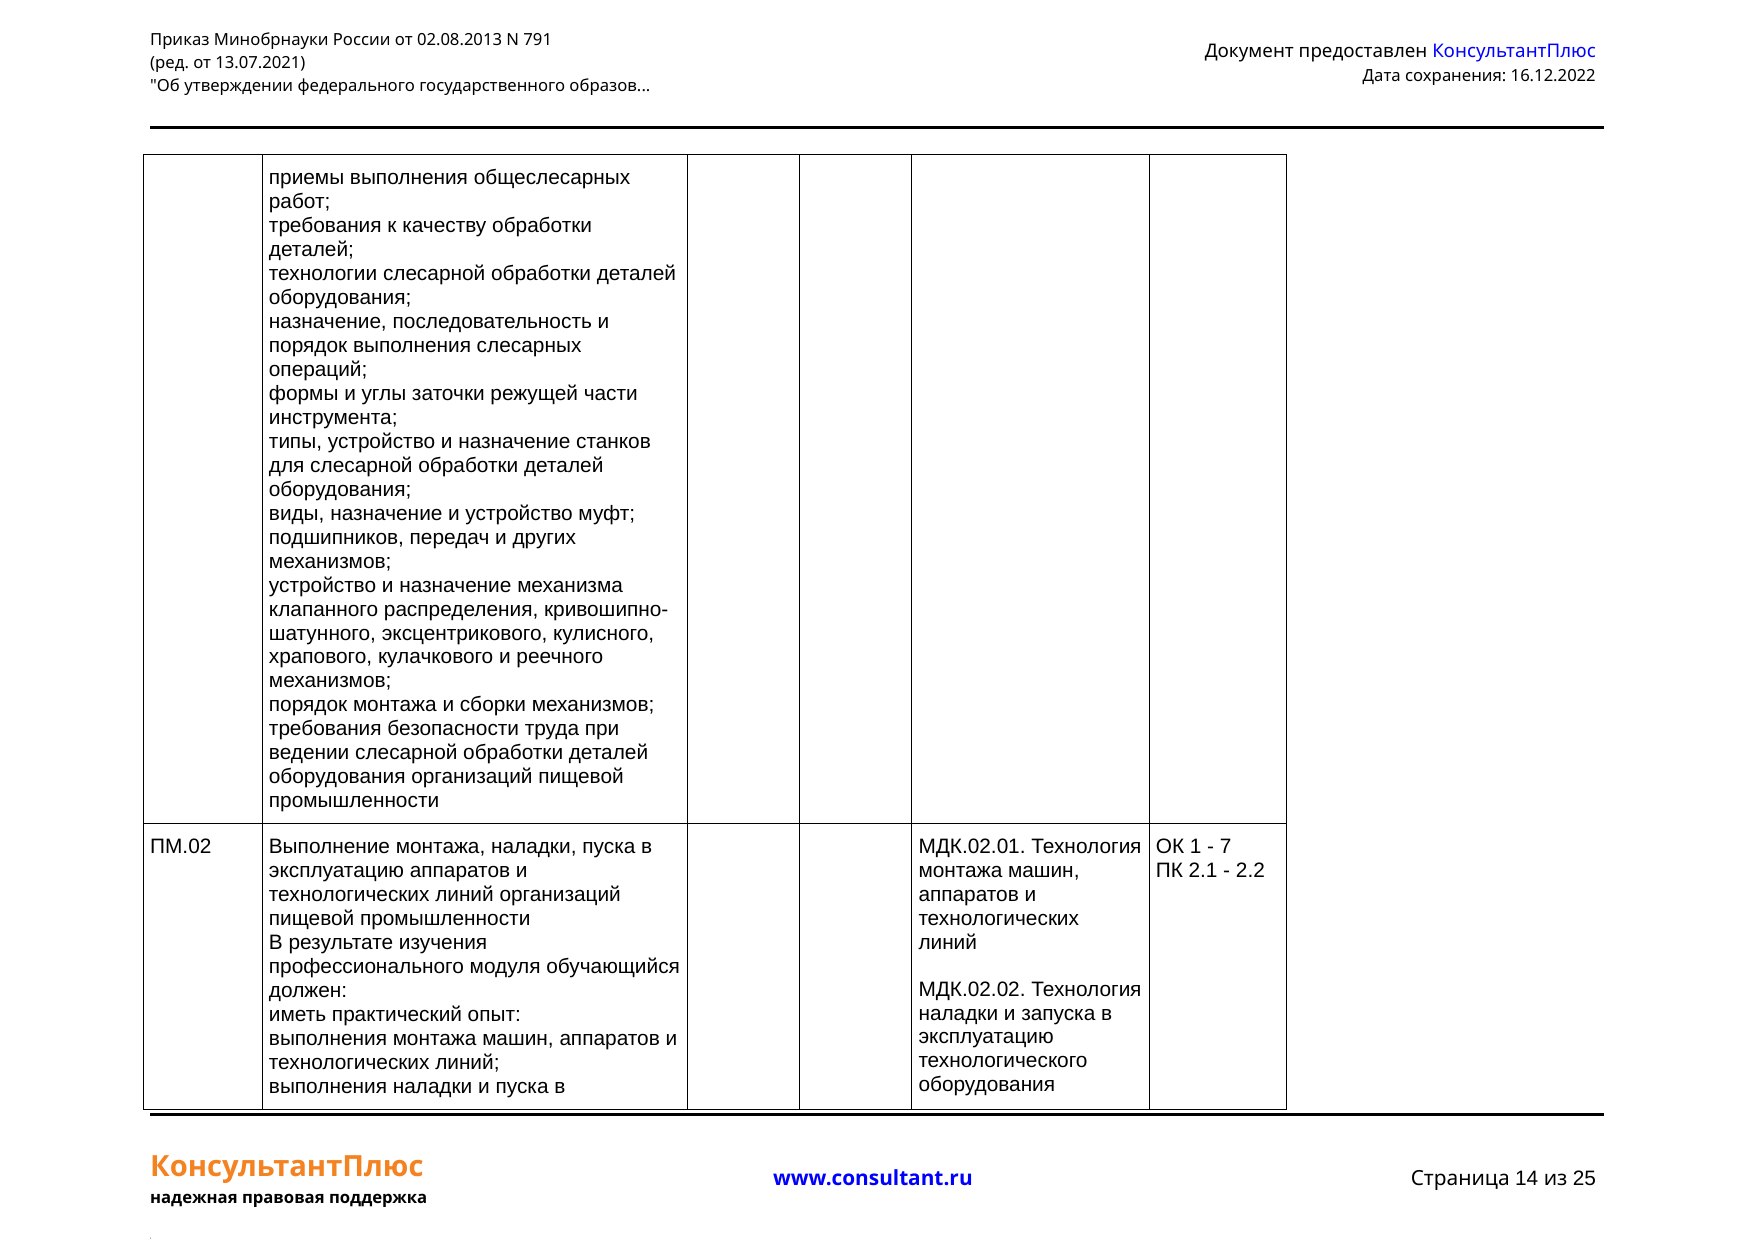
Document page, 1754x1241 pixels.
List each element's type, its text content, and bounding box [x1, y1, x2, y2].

table_cell [800, 824, 911, 1108]
table_cell [688, 824, 799, 1108]
table_cell МДК.02.01. Технология монтажа машин, аппаратов и технологических линий [912, 824, 1149, 965]
table_cell ПМ.02 [144, 824, 262, 1108]
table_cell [912, 155, 1149, 823]
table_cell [912, 965, 1149, 1108]
table_cell ОК 1 - 7 ПК 2.1 - 2.2 [1150, 824, 1286, 1108]
table_cell Выполнение монтажа, наладки, пуска в эксплуатацию аппаратов и технологических линий организаций пищевой промышленности В результате изучения профессионального модуля обучающийся должен: иметь практический опыт: выполнения монтажа машин, аппаратов и технологических линий; выполнения наладки и пуска в эксплуатацию аппаратов и технологических линий; уметь: производить основные монтажные операции; использовать технические средства монтажа; выполнять монтажную разметку, установку, выверку и крепление оборудования; проводить пусконаладочные работы; налаживать и испытывать технологическое оборудование; проводить диагностику технологического оборудования; соблюдать требования безопасности труда при монтаже машин, аппаратов и технологических линий, при наладке и пуске технологического оборудования; знать: порядок проведения предмонтажной ревизии; комплектность проектно-сметной документации; технические средства монтажа оборудования; виды монтажных работ и основные монтажные операции; требования безопасности труда при монтаже машин, аппаратов и технологических линий; технологические процессы наладки и запуска в эксплуатацию технологического оборудования организаций пищевой промышленности; основные этапы первичной наладки (пусконаладочные работы); основные операции, последовательность и методику наладки и пуска в эксплуатацию технологического оборудования; комплектность и техническое состояние машин; значение диагностики; классификацию методов, периодичность и содержание диагностики; требования безопасности труда при монтаже машин, аппаратов и технологических линий, при наладке и пуске технологического оборудования [263, 824, 687, 1108]
